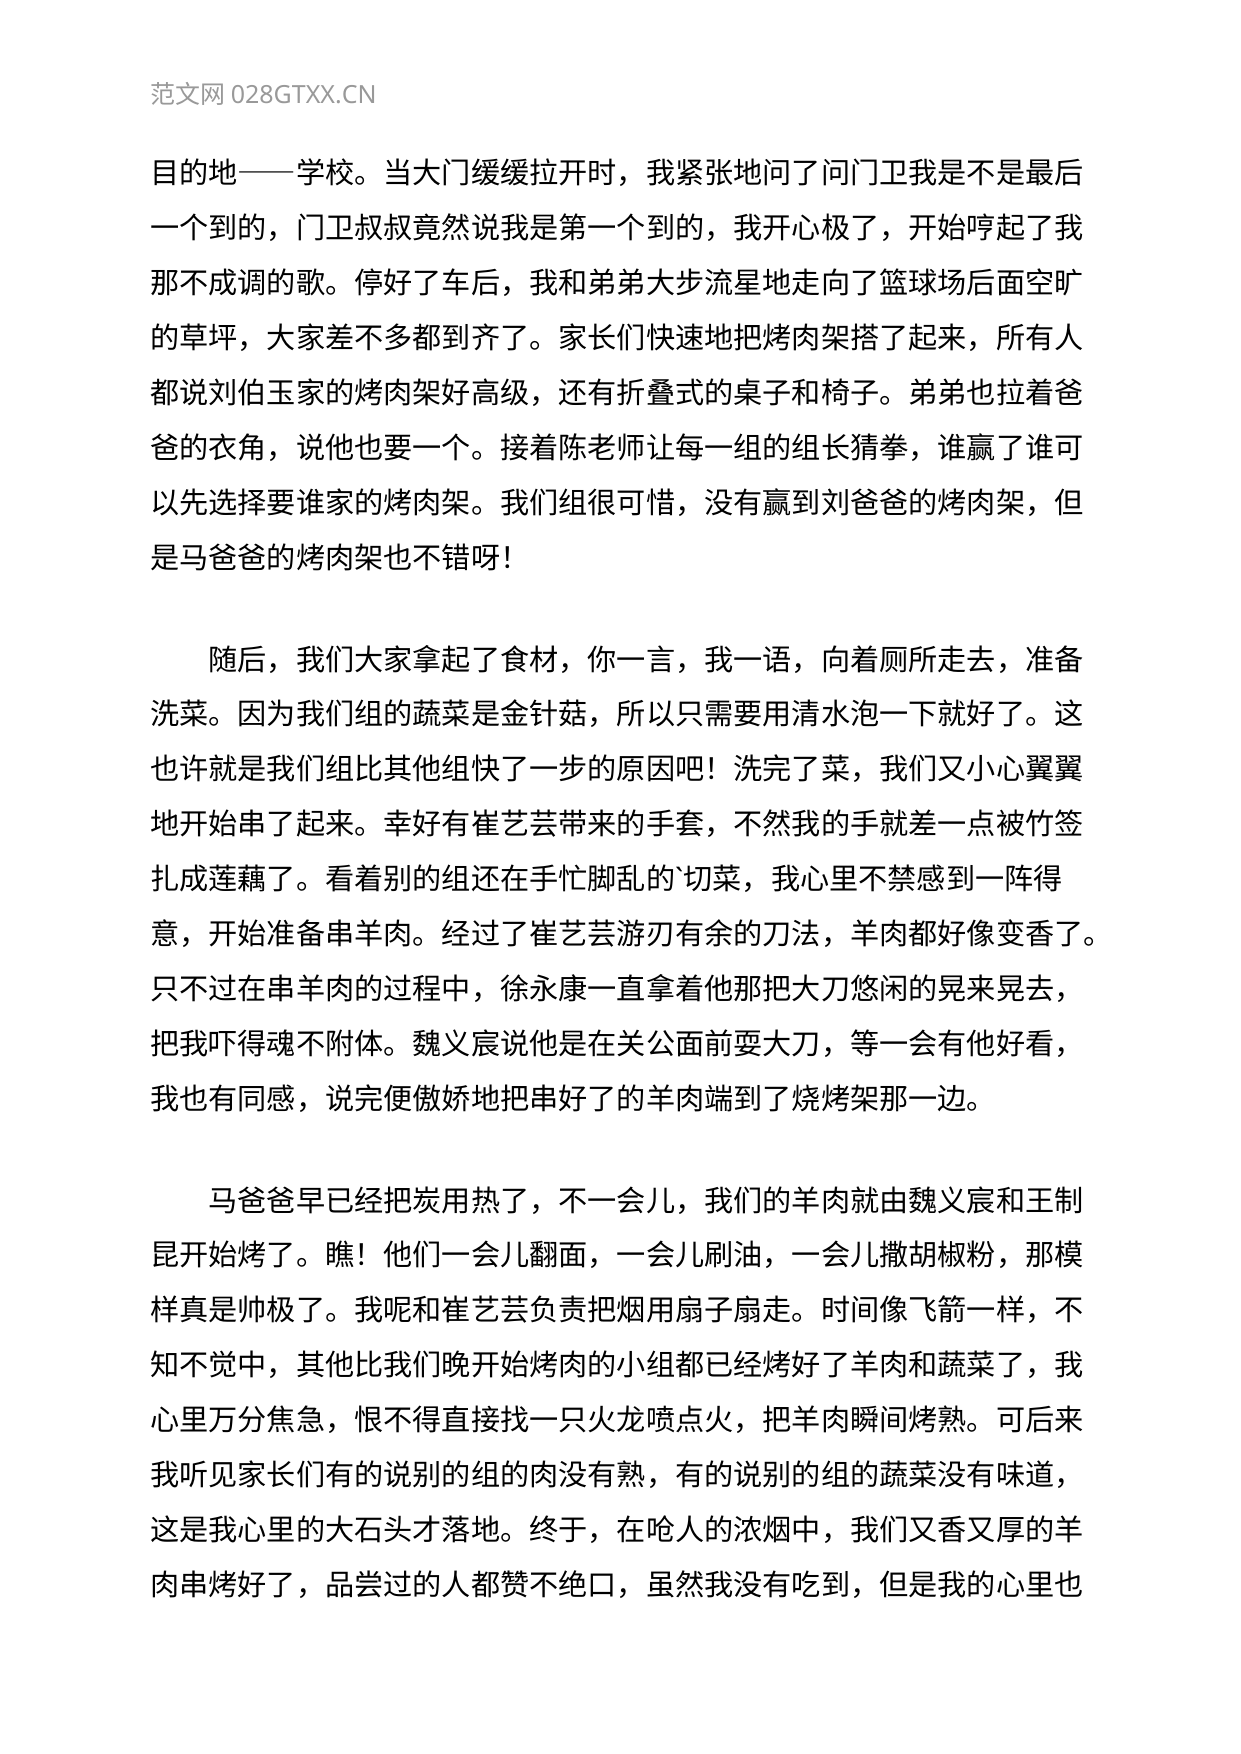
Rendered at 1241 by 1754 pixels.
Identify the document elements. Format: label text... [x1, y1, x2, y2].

text 随后，我们大家拿起了食材，你一言，我一语，向着厕所走去，准备洗菜。因为我们组的蔬菜是金针菇，所以只需要用清水泡一下就好了。这也许就是我们组比其他组快了一步的原因吧！洗完了菜，我们又小心翼翼地开始串了起来。幸好有崔艺芸带来的手套，不然我的手就差一点被竹签扎成莲藕了。看着别的组还在手忙脚乱的`切菜，我心里不禁感到一阵得意，开始准备串羊肉。经过了崔艺芸游刃有余的刀法，羊肉都好像变香了。只不过在串羊肉的过程中，徐永康一直拿着他那把大刀悠闲的晃来晃去，把我吓得魂不附体。魏义宸说他是在关公面前耍大刀，等一会有他好看，我也有同感，说完便傲娇地把串好了的羊肉端到了烧烤架那一边。 [150, 636, 1090, 1118]
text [150, 150, 1090, 577]
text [150, 1177, 1090, 1604]
